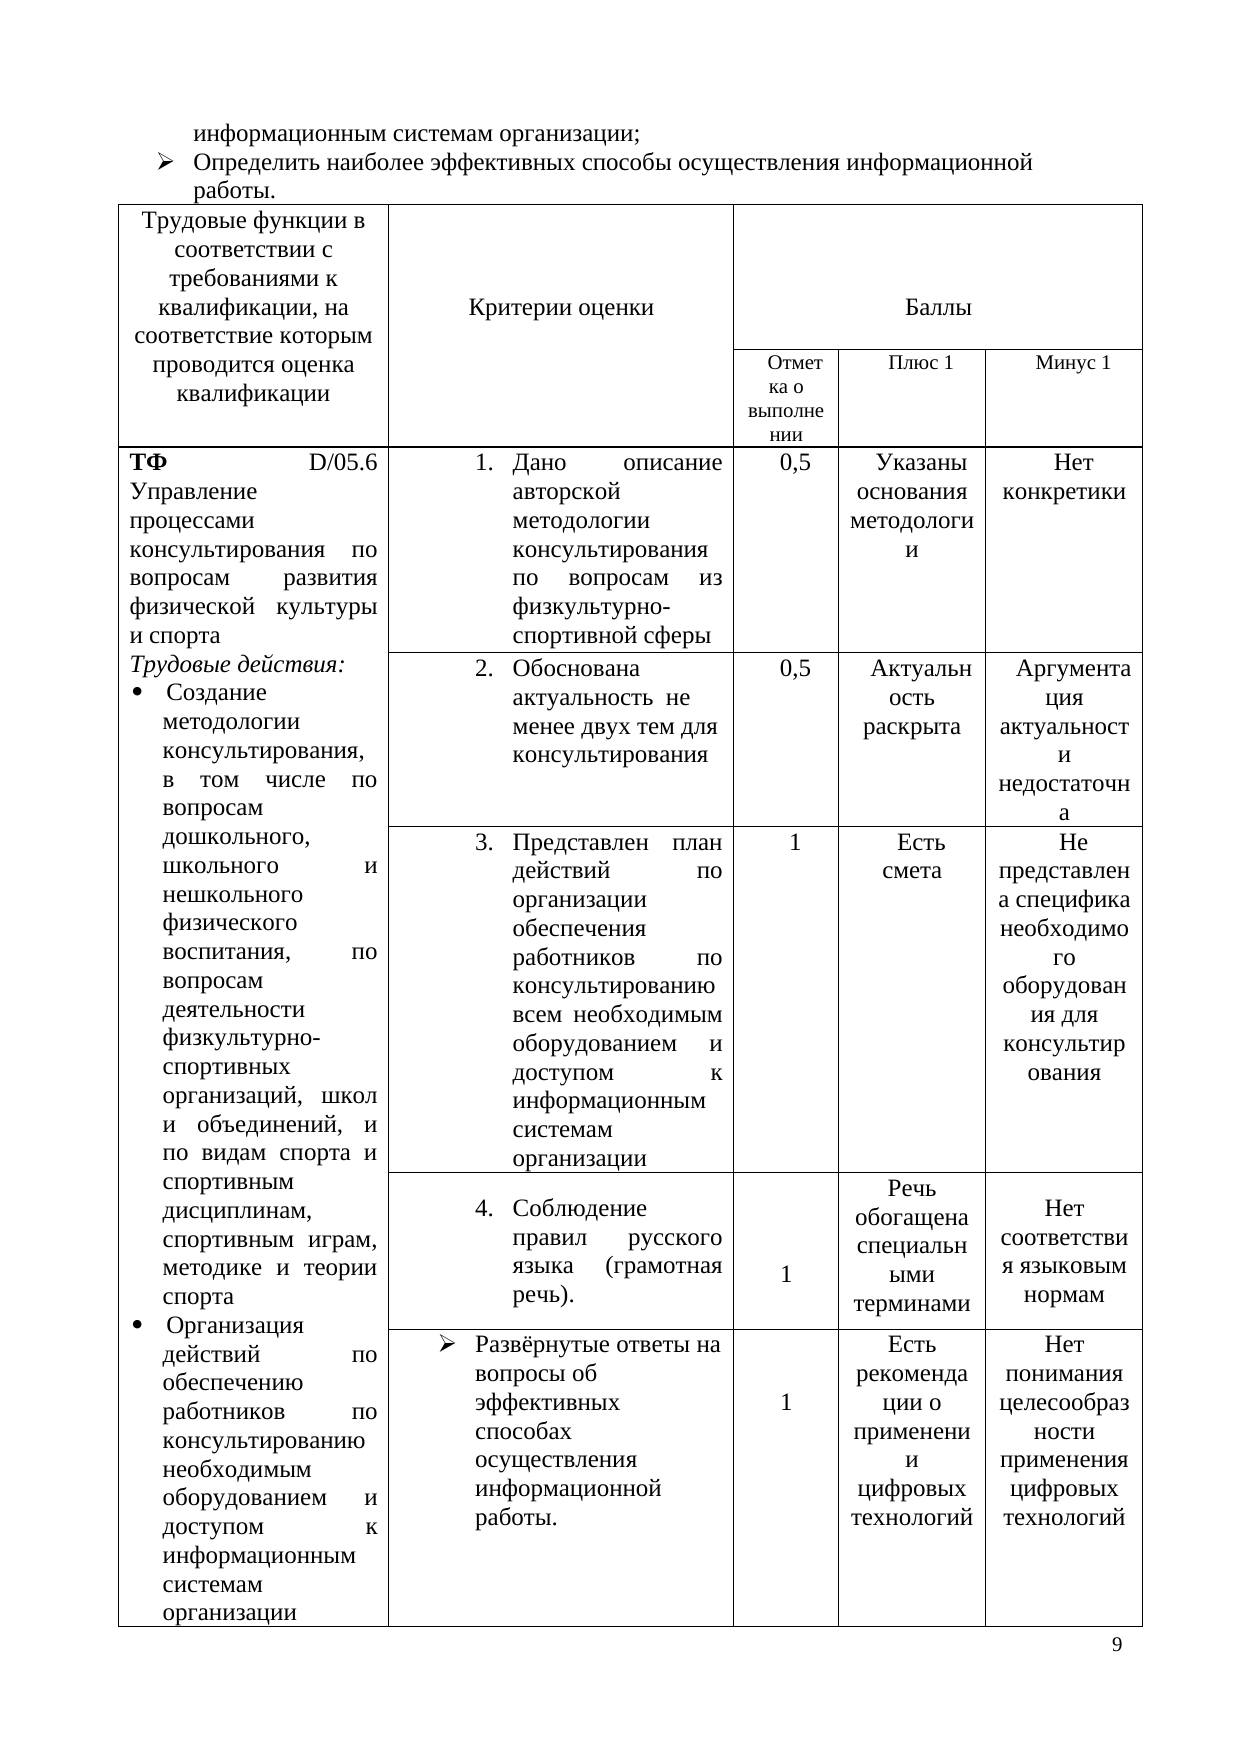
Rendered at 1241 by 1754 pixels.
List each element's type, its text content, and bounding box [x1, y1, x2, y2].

table_cell Представлен план действий по организации обеспечения работников по консультированию всем необходимым оборудованием и доступом к информационным системам организации [389, 827, 733, 1172]
table_cell 1 [734, 1330, 838, 1626]
table_cell Актуальность раскрыта [839, 653, 985, 826]
table_cell Обоснована актуальность не менее двух тем для консультирования [389, 653, 733, 826]
table_cell Плюс 1 [839, 350, 985, 446]
table_cell 1 [734, 1173, 838, 1328]
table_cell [839, 1330, 985, 1626]
table_cell Нет конкретики [986, 448, 1142, 652]
table_cell Соблюдение правил русского языка (грамотная речь). [389, 1173, 733, 1328]
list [156, 118, 1122, 147]
table_cell Минус 1 [986, 350, 1142, 446]
table_cell Нет соответствия языковым нормам [986, 1173, 1142, 1328]
table_header Трудовые функции в соответствии с требованиями к квалификации, на соответствие которым проводится оценка квалификации [119, 205, 388, 446]
table_cell ТФ D/05.6 Управление процессами консультирования по вопросам развития физической культуры и спорта Трудовые действия: Создание методологии консультирования, в том числе по вопросам дошкольного, школьного и нешкольного физического воспитания, по вопросам деятельности физкультурно-спортивных организаций, школ и объединений, и по видам спорта и спортивным дисциплинам, спортивным играм, методике и теории спорта Организация действий по обеспечению работников по консультированию необходимым оборудованием и доступом к информационным системам организации [119, 448, 388, 1626]
table_cell 0,5 [734, 653, 838, 826]
table_cell Не представлена специфика необходимого оборудования для консультирования [986, 827, 1142, 1172]
table_header Критерии оценки [389, 205, 733, 446]
table_cell 0,5 [734, 448, 838, 652]
table_cell Отметка о выполнении [734, 350, 838, 446]
table_cell Аргументация актуальности недостаточна [986, 653, 1142, 826]
table_cell 1 [734, 827, 838, 1172]
table_cell Указаны основания методологии [839, 448, 985, 652]
table_cell Дано описание авторской методологии консультирования по вопросам из физкультурно-спортивной сферы [389, 448, 733, 652]
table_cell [389, 1330, 733, 1626]
table_header Баллы [734, 205, 1142, 349]
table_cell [986, 1330, 1142, 1626]
table_cell Есть смета [839, 827, 985, 1172]
table_cell Речь обогащена специальными терминами [839, 1173, 985, 1328]
list Определить наиболее эффективных способы осуществления информационной работы. [156, 147, 1122, 204]
